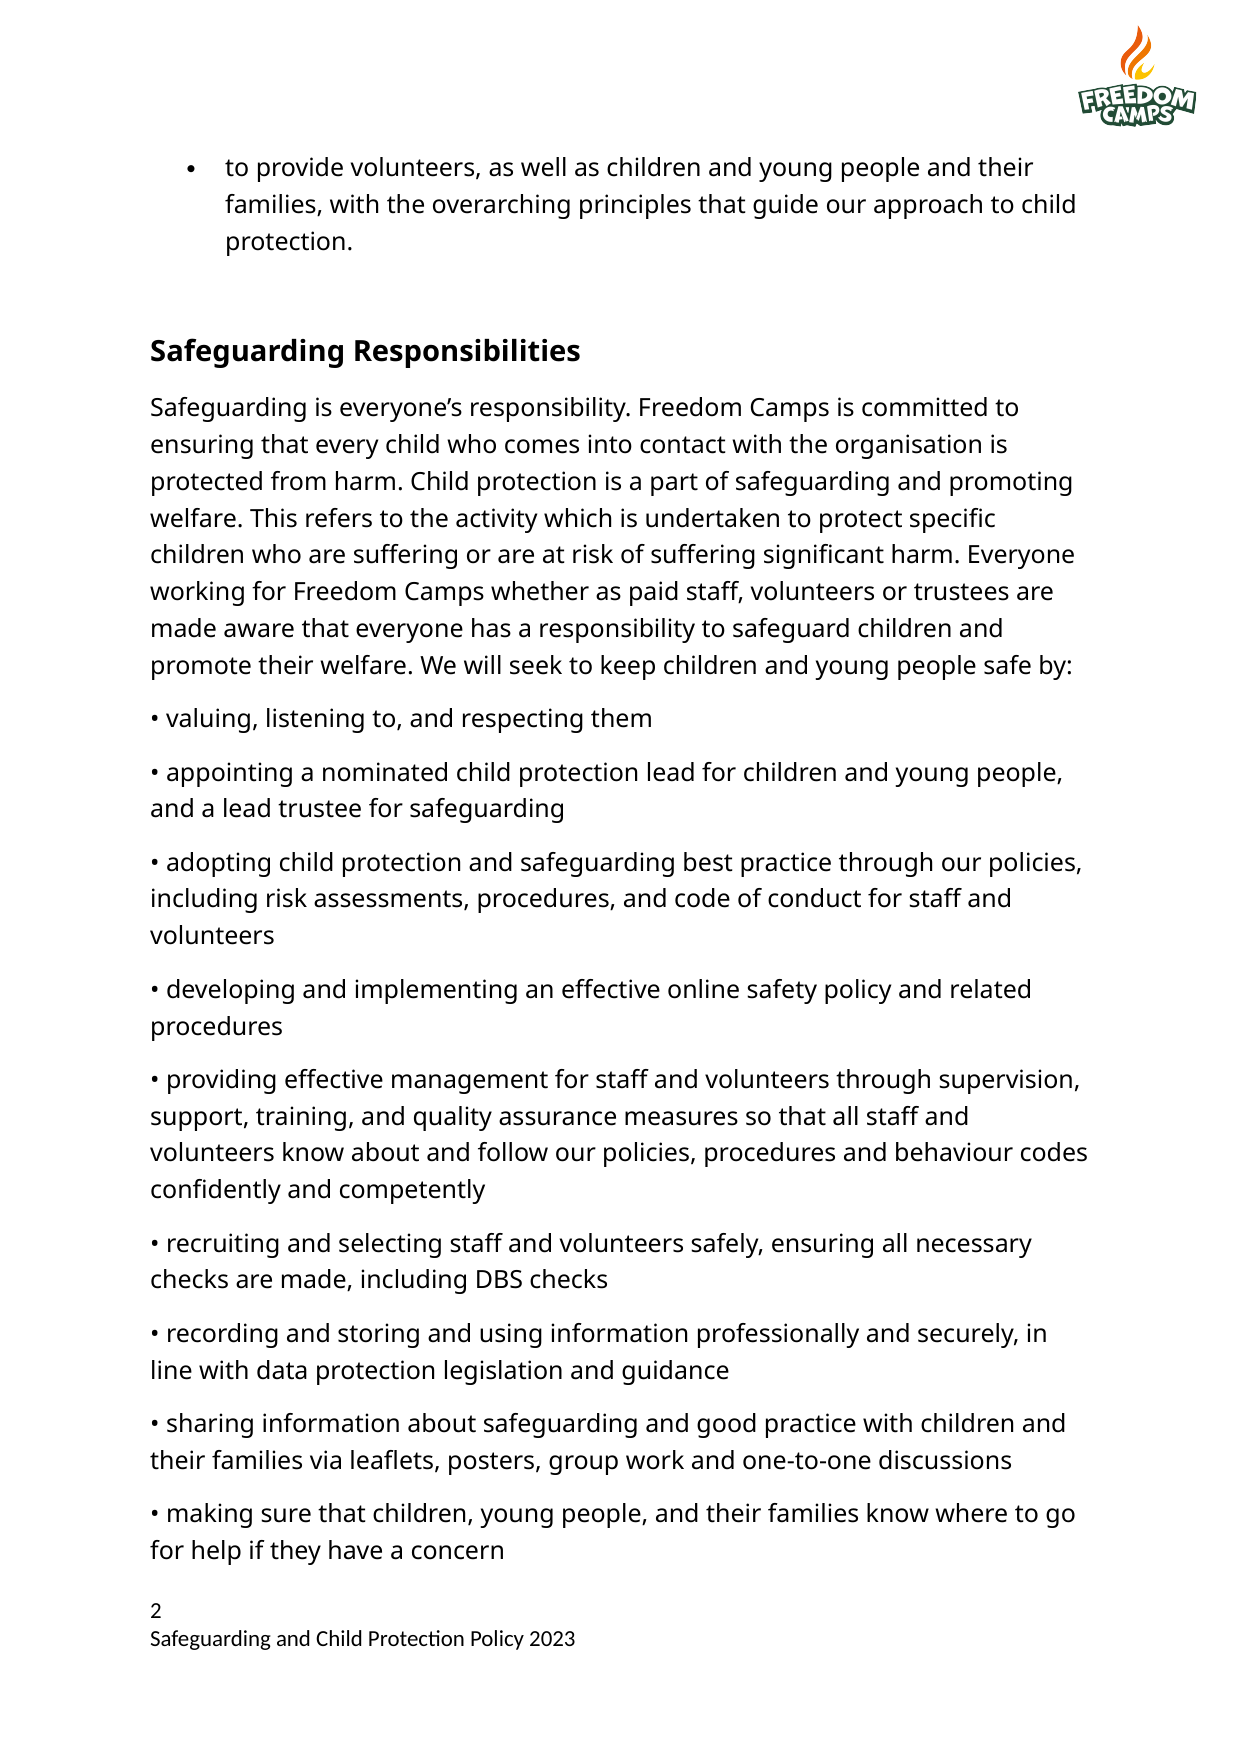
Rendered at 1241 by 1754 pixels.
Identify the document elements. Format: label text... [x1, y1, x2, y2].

text • appointing a nominated child protection lead for children and young people, and a lead trustee for safeguarding [150, 754, 1090, 825]
text • recording and storing and using information professionally and securely, in line with data protection legislation and guidance [150, 1316, 1090, 1386]
picture [1078, 25, 1197, 127]
text • sharing information about safeguarding and good practice with children and their families via leaflets, posters, group work and one-to-one discussions [150, 1406, 1090, 1477]
text • making sure that children, young people, and their families know where to go for help if they have a concern [150, 1496, 1090, 1567]
text • adopting child protection and safeguarding best practice through our policies, including risk assessments, procedures, and code of conduct for staff and volunteers [150, 844, 1090, 952]
text • developing and implementing an effective online safety policy and related procedures [150, 971, 1090, 1042]
text • providing effective management for staff and volunteers through supervision, support, training, and quality assurance measures so that all staff and volunteers know about and follow our policies, procedures and behaviour codes confidently and competently [150, 1062, 1090, 1206]
text • valuing, listening to, and respecting them [150, 701, 1090, 735]
text Safeguarding Responsibilities [150, 330, 1090, 370]
text • recruiting and selecting staff and volunteers safely, ensuring all necessary checks are made, including DBS checks [150, 1225, 1090, 1296]
list to provide volunteers, as well as children and young people and their families, with the overarching principles that guide our approach to child protection. [187, 150, 1090, 258]
text Safeguarding is everyone’s responsibility. Freedom Camps is committed to ensuring that every child who comes into contact with the organisation is protected from harm. Child protection is a part of safeguarding and promoting welfare. This refers to the activity which is undertaken to protect specific children who are suffering or are at risk of suffering significant harm. Everyone working for Freedom Camps whether as paid staff, volunteers or trustees are made aware that everyone has a responsibility to safeguard children and promote their welfare. We will seek to keep children and young people safe by: [150, 390, 1090, 681]
